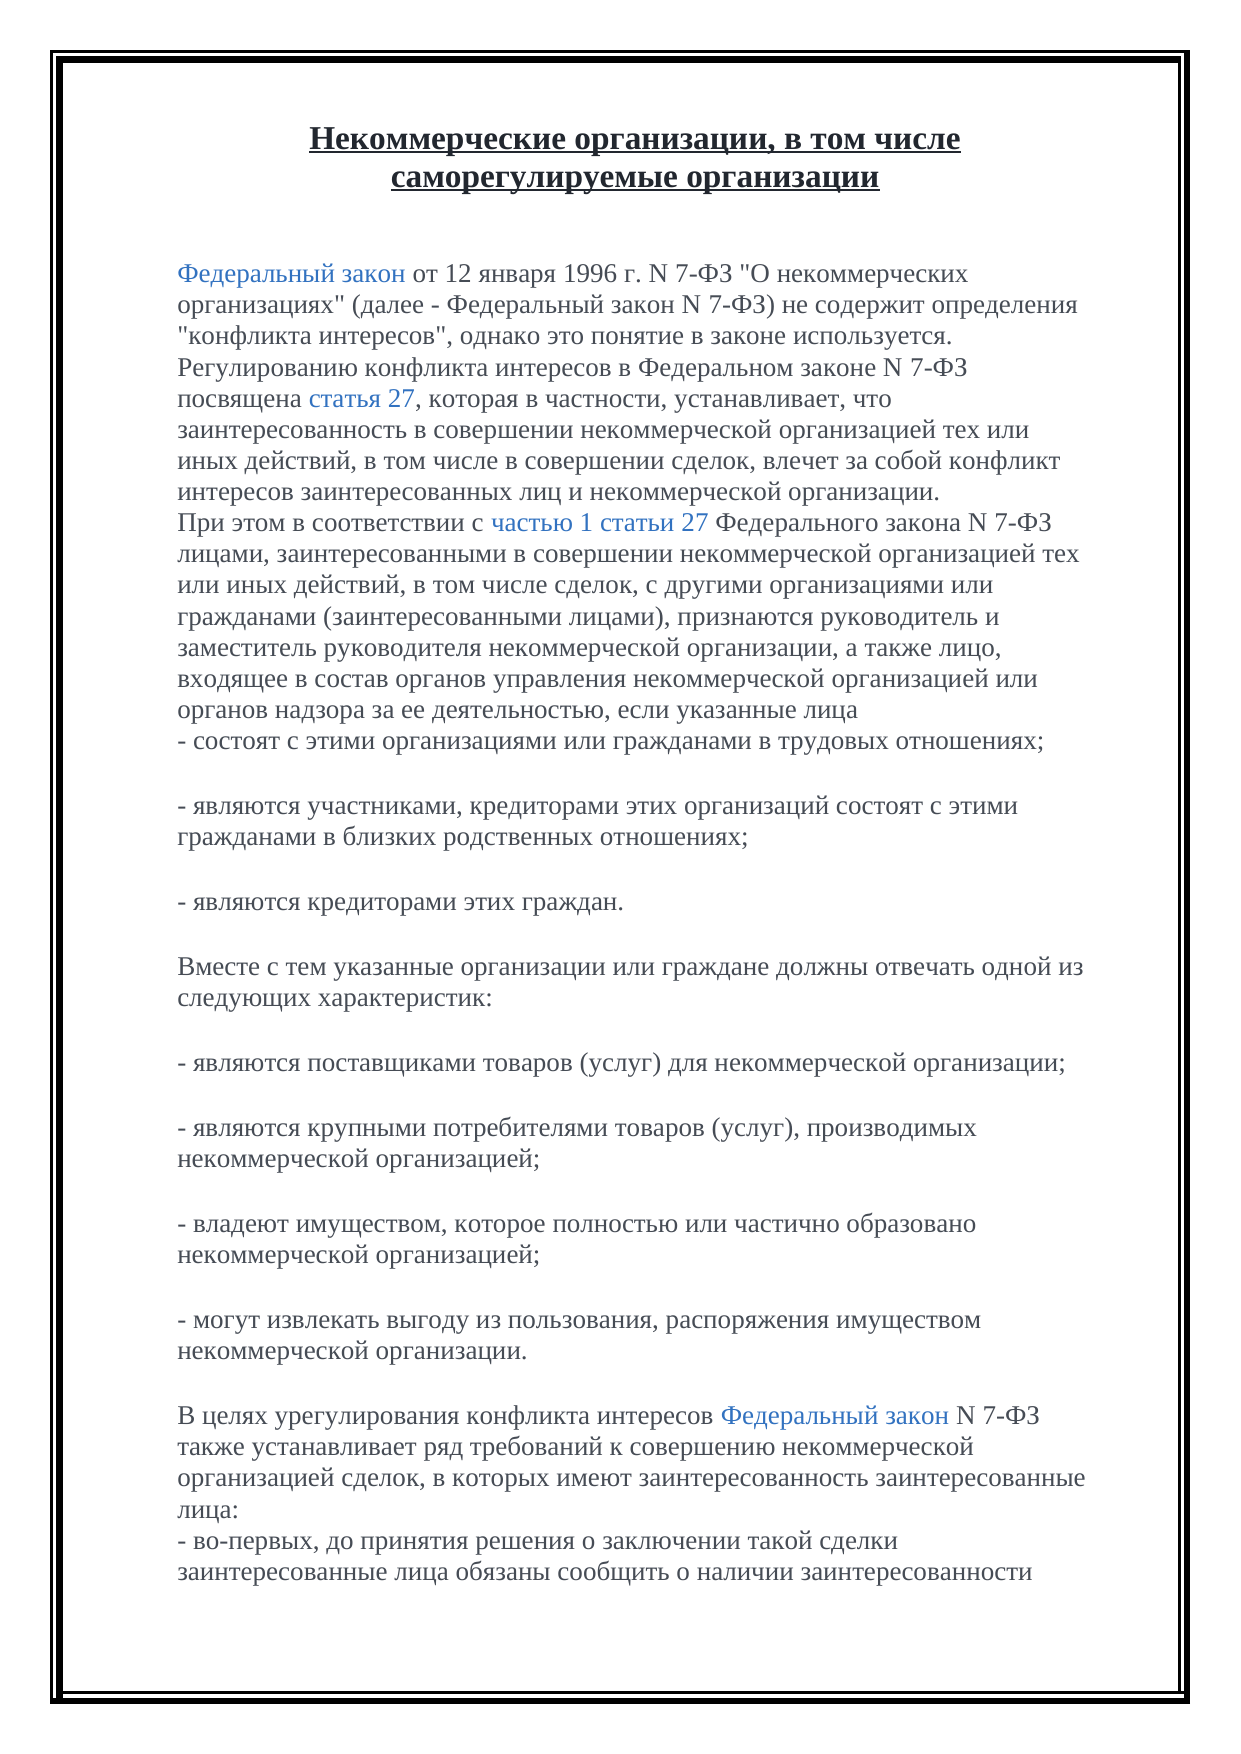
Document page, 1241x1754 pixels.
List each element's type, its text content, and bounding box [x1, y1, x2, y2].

text - могут извлекать выгоду из пользования, распоряжения имуществом некоммерческой организации. [177, 1303, 1093, 1366]
text - владеют имуществом, которое полностью или частично образовано некоммерческой организацией; [177, 1207, 1093, 1269]
text При этом в соответствии с частью 1 статьи 27 Федерального закона N 7-ФЗ лицами, заинтересованными в совершении некоммерческой организацией тех или иных действий, в том числе сделок, с другими организациями или гражданами (заинтересованными лицами), признаются руководитель и заместитель руководителя некоммерческой организации, а также лицо, входящее в состав органов управления некоммерческой организацией или органов надзора за ее деятельностью, если указанные лица [177, 506, 1093, 724]
text - являются кредиторами этих граждан. [177, 885, 1093, 916]
text Некоммерческие организации, в том числе саморегулируемые организации [177, 118, 1093, 195]
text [177, 1524, 1093, 1586]
text - являются участниками, кредиторами этих организаций состоят с этими гражданами в близких родственных отношениях; [177, 789, 1093, 852]
text - являются крупными потребителями товаров (услуг), производимых некоммерческой организацией; [177, 1111, 1093, 1173]
text - являются поставщиками товаров (услуг) для некоммерческой организации; [177, 1046, 1093, 1077]
text Федеральный закон от 12 января 1996 г. N 7-ФЗ "О некоммерческих организациях" (далее - Федеральный закон N 7-ФЗ) не содержит определения "конфликта интересов", однако это понятие в законе используется. Регулированию конфликта интересов в Федеральном законе N 7-ФЗ посвящена статья 27, которая в частности, устанавливает, что заинтересованность в совершении некоммерческой организацией тех или иных действий, в том числе в совершении сделок, влечет за собой конфликт интересов заинтересованных лиц и некоммерческой организации. [177, 257, 1093, 506]
text В целях урегулирования конфликта интересов Федеральный закон N 7-ФЗ также устанавливает ряд требований к совершению некоммерческой организацией сделок, в которых имеют заинтересованность заинтересованные лица: [177, 1399, 1093, 1524]
text - состоят с этими организациями или гражданами в трудовых отношениях; [177, 724, 1093, 756]
text Вместе с тем указанные организации или граждане должны отвечать одной из следующих характеристик: [177, 950, 1093, 1012]
